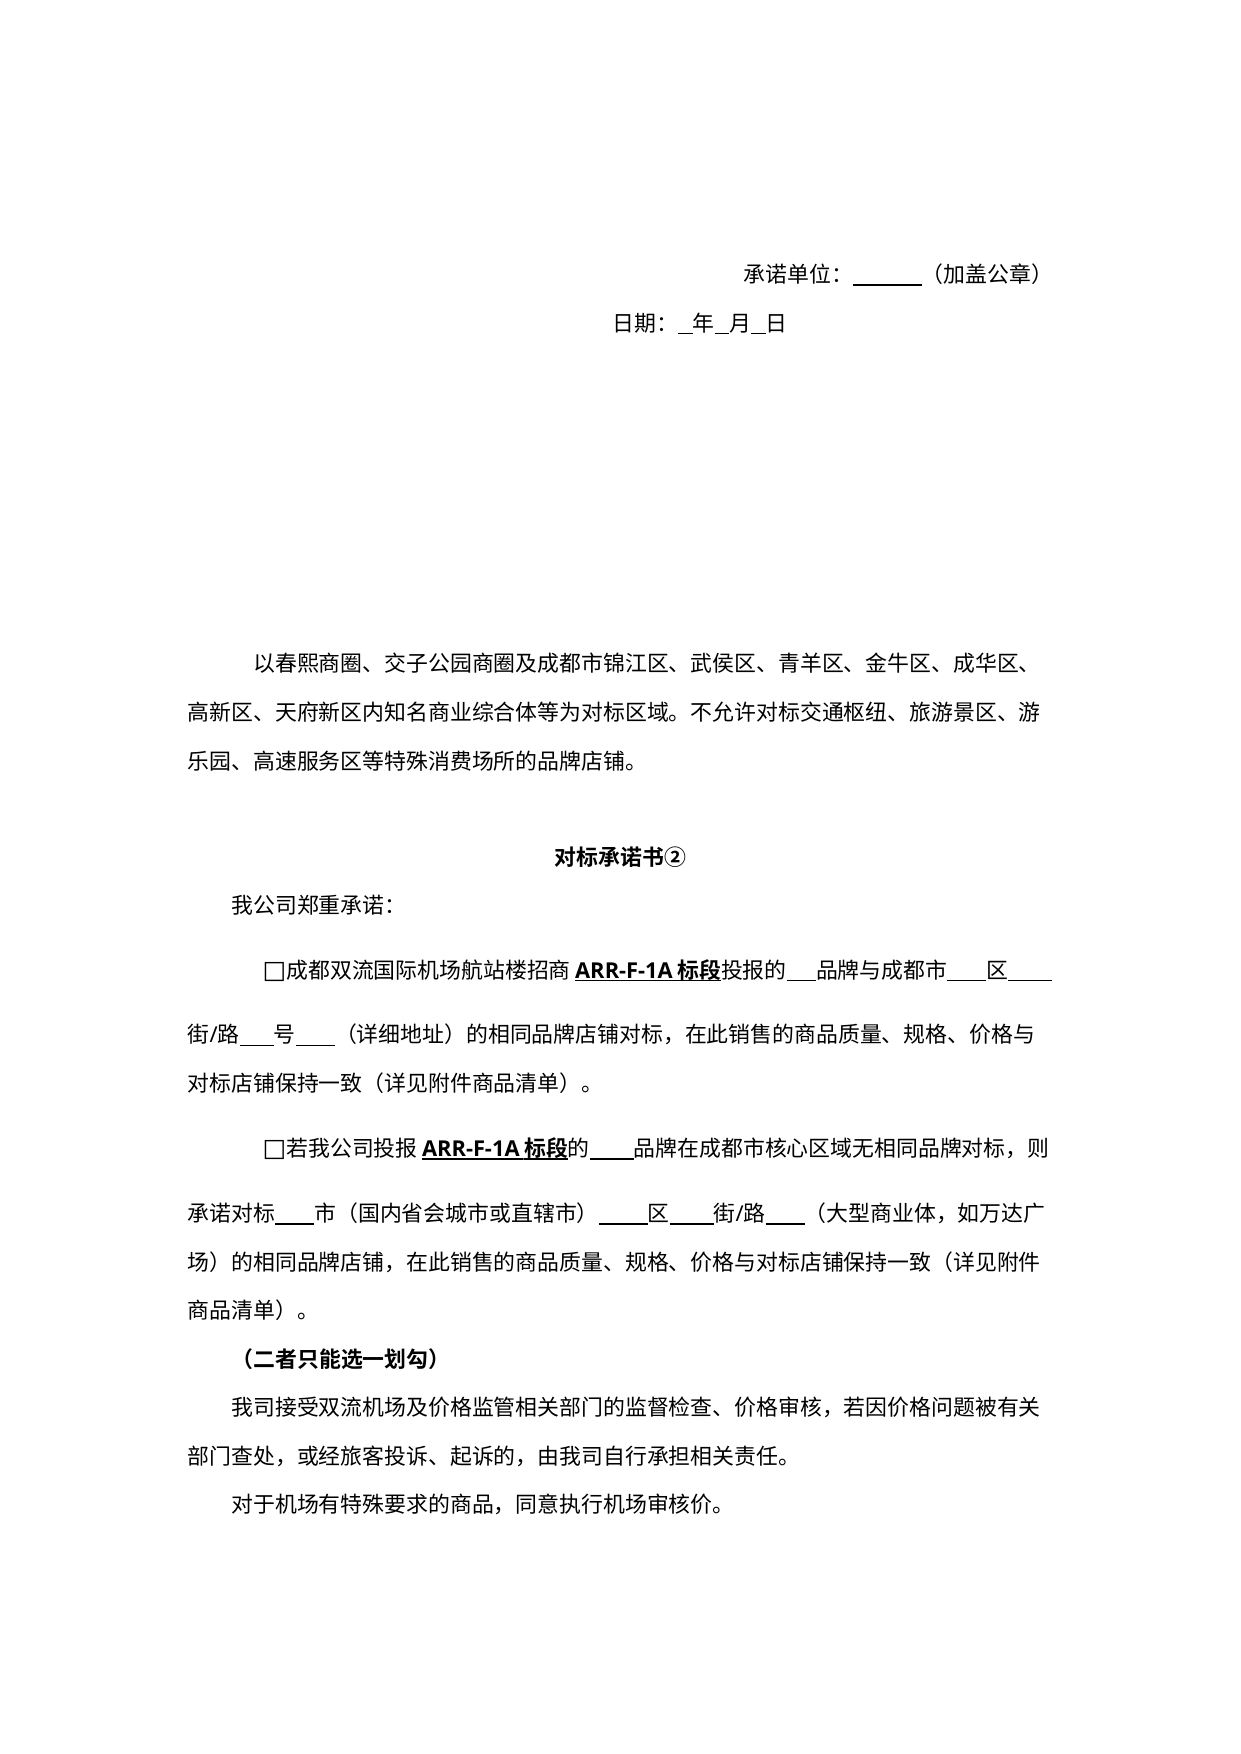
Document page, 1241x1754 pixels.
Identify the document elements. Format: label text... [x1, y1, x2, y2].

text 以春熙商圈、交子公园商圈及成都市锦江区、武侯区、青羊区、金牛区、成华区、高新区、天府新区内知名商业综合体等为对标区域。不允许对标交通枢纽、旅游景区、游乐园、高速服务区等特殊消费场所的品牌店铺。 [187, 646, 1053, 776]
text 我公司郑重承诺： [231, 887, 1053, 920]
text 承诺单位： （加盖公章） [187, 257, 1053, 289]
text 我司接受双流机场及价格监管相关部门的监督检查、价格审核，若因价格问题被有关部门查处，或经旅客投诉、起诉的，由我司自行承担相关责任。 [187, 1389, 1053, 1471]
text 日期： 年 月 日 [187, 305, 1053, 338]
text 对标承诺书② [187, 839, 1053, 872]
text □若我公司投报ARR-F-1A标段的 品牌在成都市核心区域无相同品牌对标，则承诺对标 市（国内省会城市或直辖市） 区 街/路 （大型商业体，如万达广场）的相同品牌店铺，在此销售的商品质量、规格、价格与对标店铺保持一致（详见附件商品清单）。 [187, 1114, 1053, 1325]
text □成都双流国际机场航站楼招商ARR-F-1A标段投报的 品牌与成都市 区 街/路 号 （详细地址）的相同品牌店铺对标，在此销售的商品质量、规格、价格与对标店铺保持一致（详见附件商品清单）。 [187, 936, 1053, 1098]
text （二者只能选一划勾） [187, 1341, 1053, 1374]
text 对于机场有特殊要求的商品，同意执行机场审核价。 [187, 1487, 1053, 1519]
